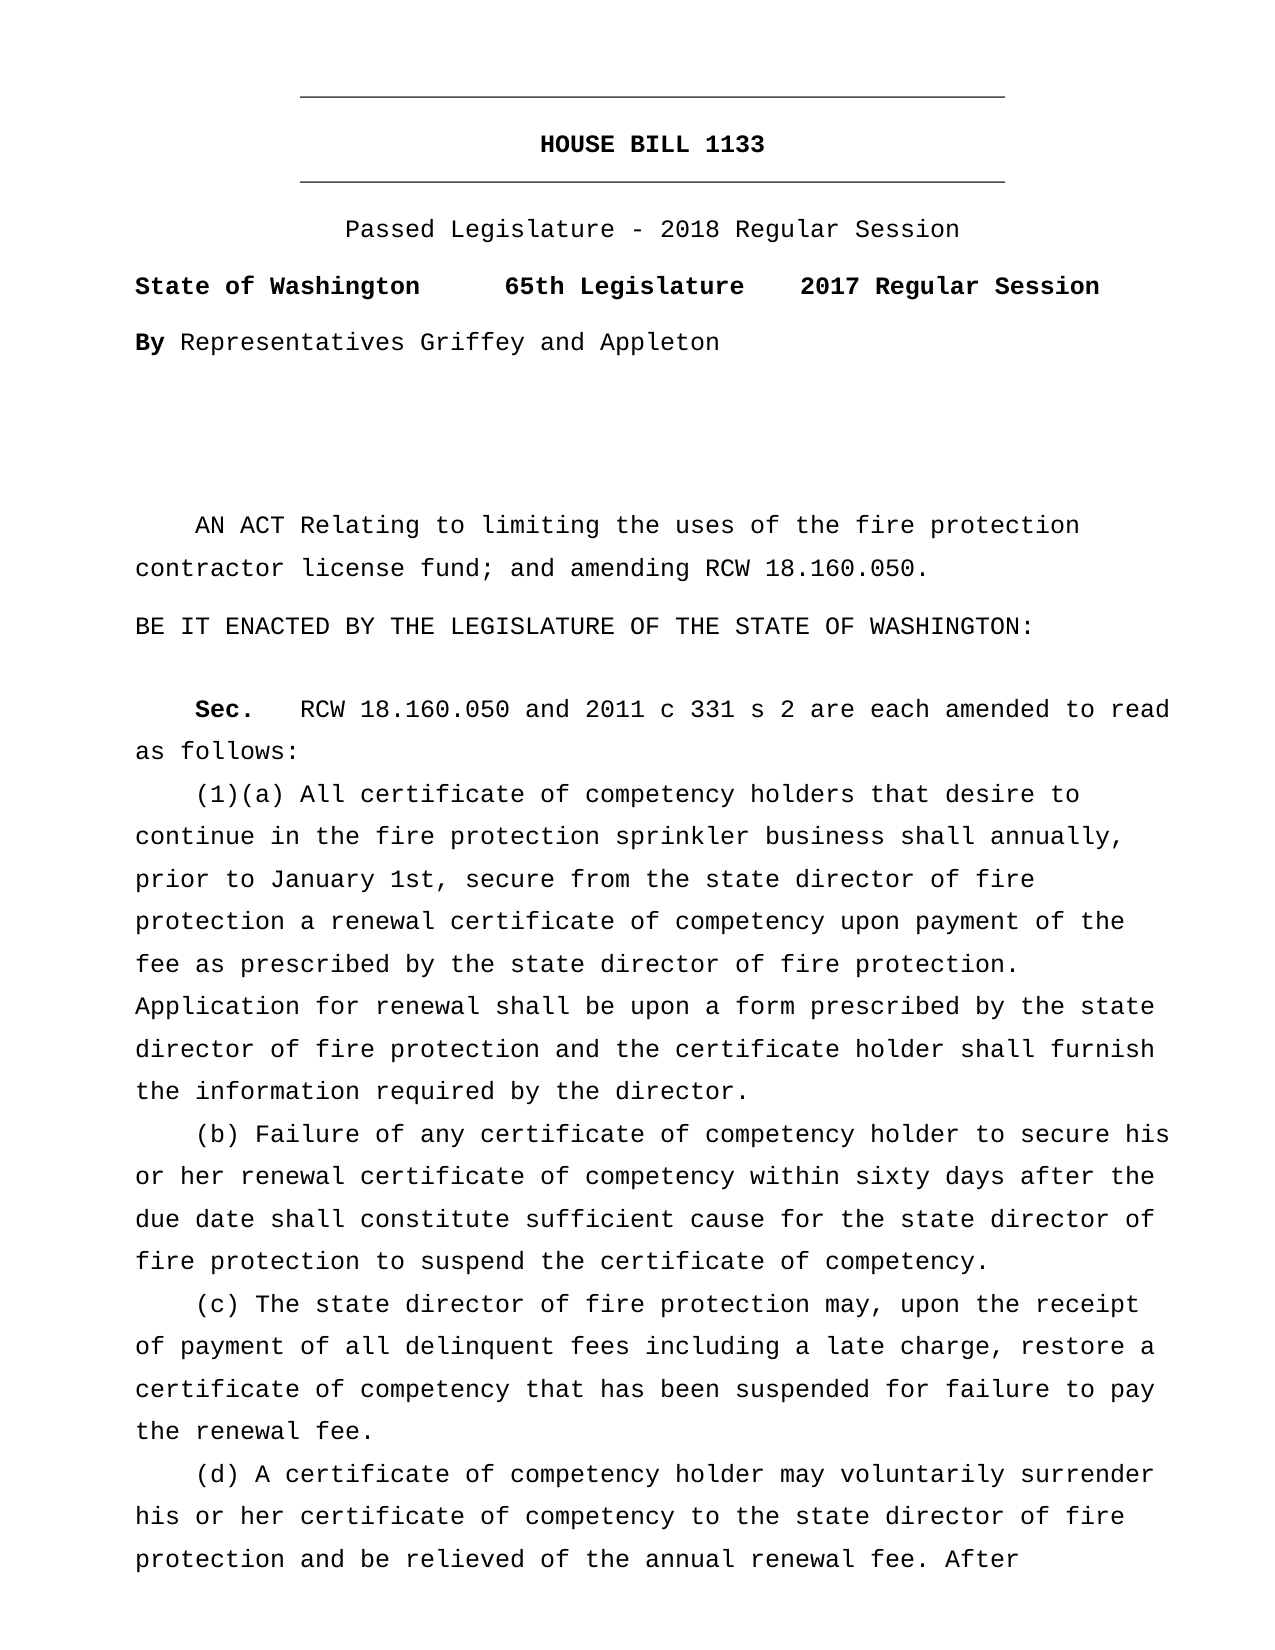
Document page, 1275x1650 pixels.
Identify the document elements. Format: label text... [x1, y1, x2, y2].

text (1)(a) All certificate of competency holders that desire to continue in the fire protection sprinkler business shall annually, prior to January 1st, secure from the state director of fire protection a renewal certificate of competency upon payment of the fee as prescribed by the state director of fire protection. Application for renewal shall be upon a form prescribed by the state director of fire protection and the certificate holder shall furnish the information required by the director. [135, 768, 1170, 1108]
text AN ACT Relating to limiting the uses of the fire protection contractor license fund; and amending RCW 18.160.050. [135, 500, 1170, 585]
text (b) Failure of any certificate of competency holder to secure his or her renewal certificate of competency within sixty days after the due date shall constitute sufficient cause for the state director of fire protection to suspend the certificate of competency. [135, 1108, 1170, 1278]
text HOUSE BILL 1133 [135, 132, 1170, 160]
text Sec. RCW 18.160.050 and 2011 c 331 s 2 are each amended to read as follows: [135, 683, 1170, 768]
text _______________________________________________ [135, 160, 1170, 188]
text BE IT ENACTED BY THE LEGISLATURE OF THE STATE OF WASHINGTON: [135, 613, 1170, 642]
text _______________________________________________ [135, 75, 1170, 103]
text (c) The state director of fire protection may, upon the receipt of payment of all delinquent fees including a late charge, restore a certificate of competency that has been suspended for failure to pay the renewal fee. [135, 1278, 1170, 1448]
text State of Washington 65th Legislature 2017 Regular Session [135, 273, 1170, 302]
text Passed Legislature - 2018 Regular Session [135, 217, 1170, 245]
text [135, 1448, 1170, 1576]
text By Representatives Griffey and Appleton [135, 330, 1170, 358]
